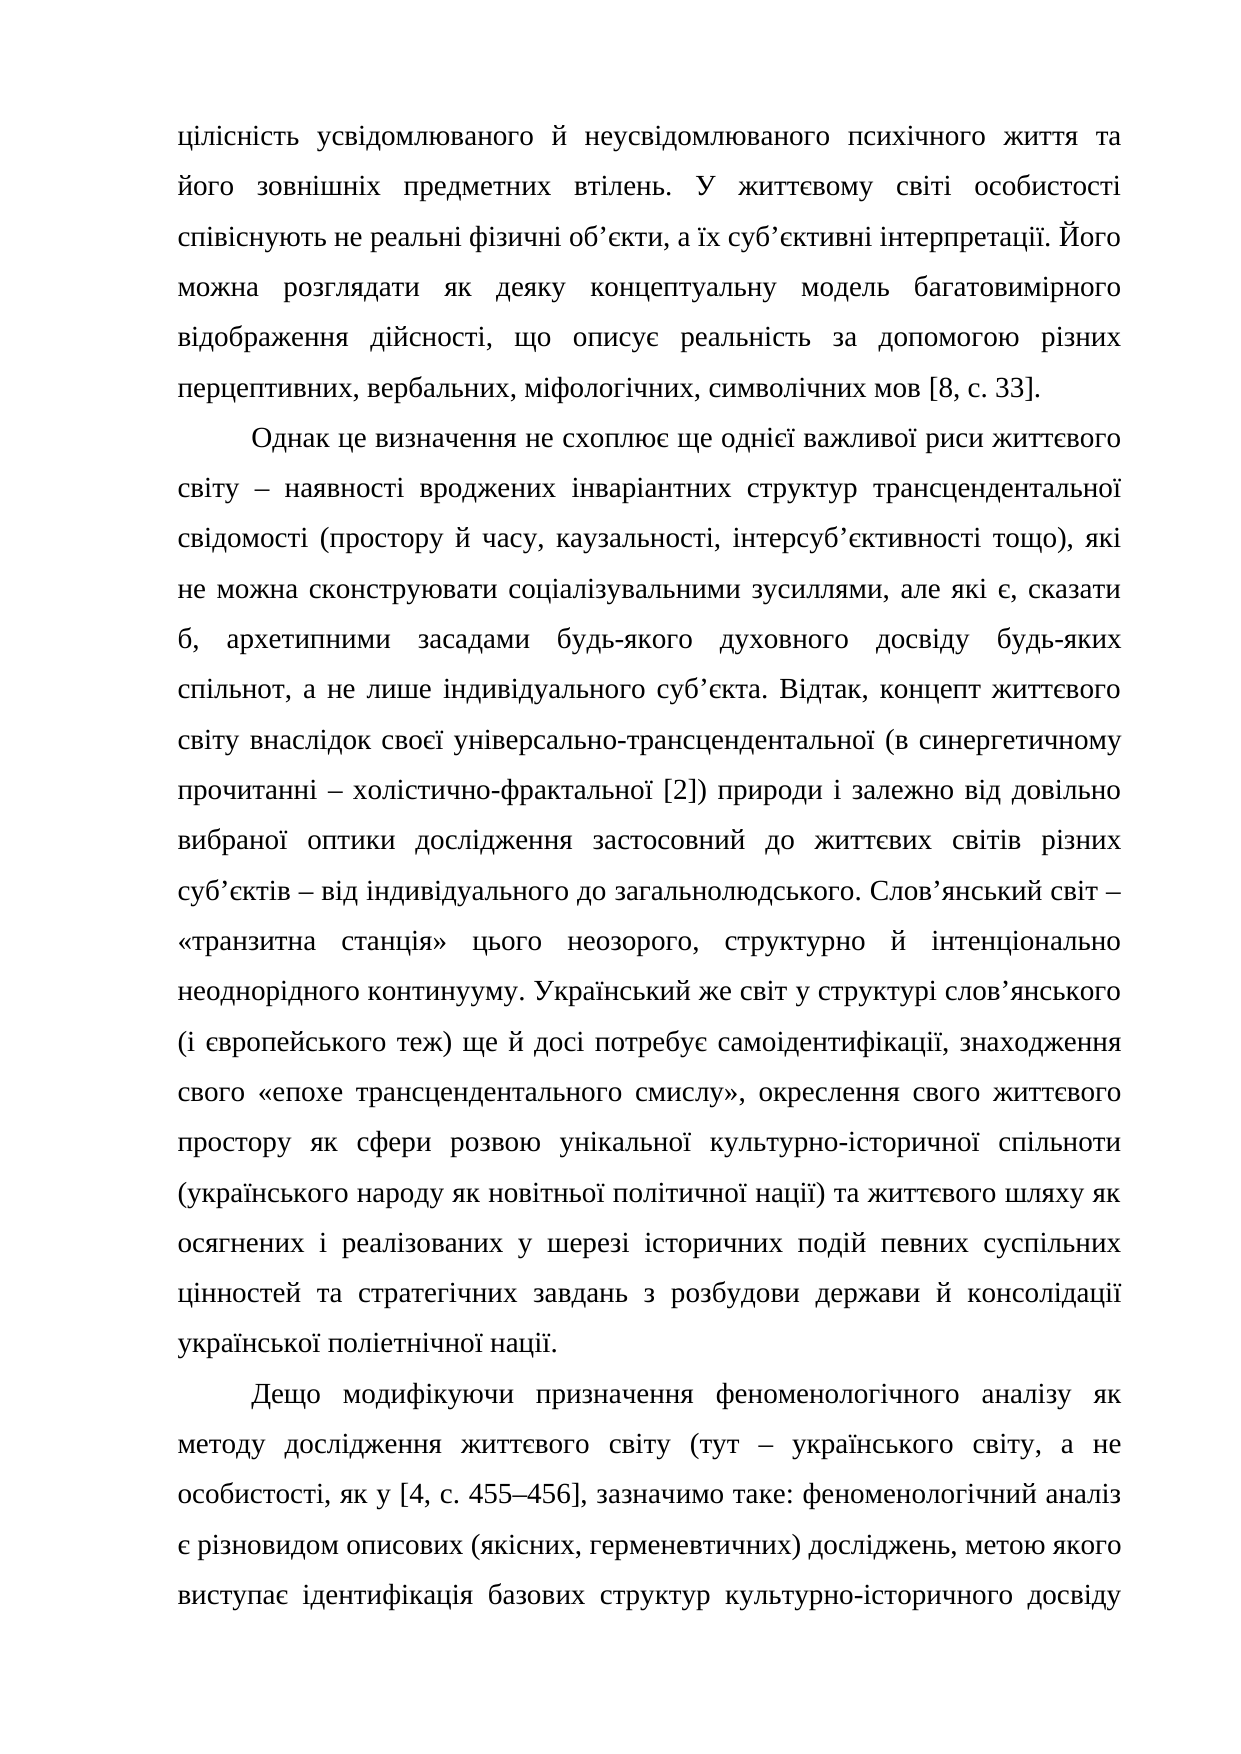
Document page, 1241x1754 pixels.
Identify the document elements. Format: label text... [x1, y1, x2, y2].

text Однак це визначення не схоплює ще однієї важливої риси життєвого світу – наявності вроджених інваріантних структур трансцендентальної свідомості (простору й часу, каузальності, інтерсуб’єктивності тощо), які не можна сконструювати соціалізувальними зусиллями, але які є, сказати б, архетипними засадами будь-якого духовного досвіду будь-яких спільнот, а не лише індивідуального суб’єкта. Відтак, концепт життєвого світу внаслідок своєї універсально-трансцендентальної (в синергетичному прочитанні – холістично-фрактальної [2]) природи і залежно від довільно вибраної оптики дослідження застосовний до життєвих світів різних суб’єктів – від індивідуального до загальнолюдського. Слов’янський світ – «транзитна станція» цього неозорого, структурно й інтенціонально неоднорідного континууму. Український же світ у структурі слов’янського (і європейського теж) ще й досі потребує самоідентифікації, знаходження свого «епохе трансцендентального смислу», окреслення свого життєвого простору як сфери розвою унікальної культурно-історичної спільноти (українського народу як новітньої політичної нації) та життєвого шляху як осягнених і реалізованих у шерезі історичних подій певних суспільних цінностей та стратегічних завдань з розбудови держави й консолідації української поліетнічної нації. [177, 420, 1122, 1359]
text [177, 1376, 1122, 1611]
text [177, 118, 1122, 403]
